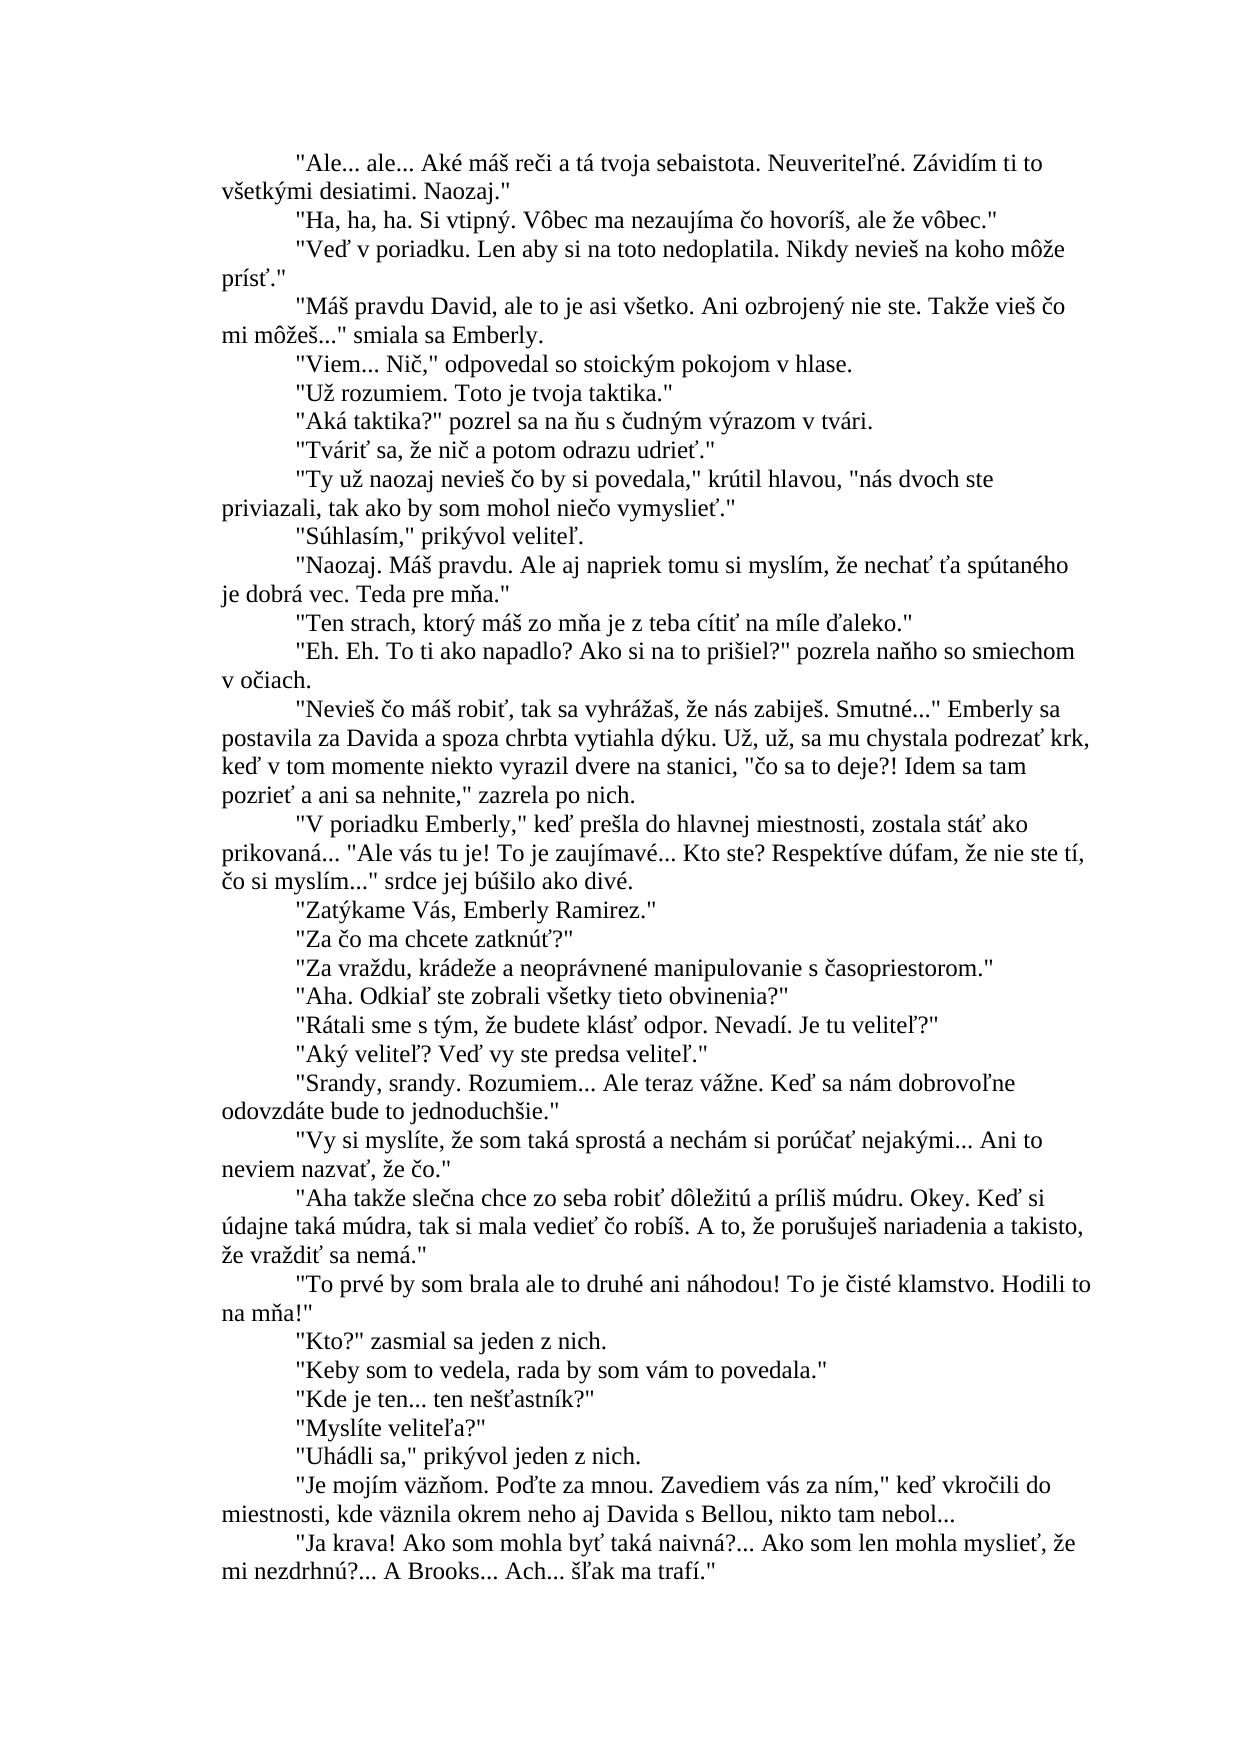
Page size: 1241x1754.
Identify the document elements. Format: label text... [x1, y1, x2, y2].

text "Nevieš čo máš robiť, tak sa vyhrážaš, že nás zabiješ. Smutné..." Emberly sa postavila za Davida a spoza chrbta vytiahla dýku. Už, už, sa mu chystala podrezať krk, keď v tom momente niekto vyrazil dvere na stanici, "čo sa to deje?! Idem sa tam pozrieť a ani sa nehnite," zazrela po nich. [221, 694, 1093, 809]
text "Rátali sme s tým, že budete klásť odpor. Nevadí. Je tu veliteľ?" [221, 1010, 1093, 1039]
text "Eh. Eh. To ti ako napadlo? Ako si na to prišiel?" pozrela naňho so smiechom v očiach. [221, 636, 1093, 694]
text "Už rozumiem. Toto je tvoja taktika." [221, 378, 1093, 406]
text "Keby som to vedela, rada by som vám to povedala." [221, 1355, 1093, 1384]
text "Vy si myslíte, že som taká sprostá a nechám si porúčať nejakými... Ani to neviem nazvať, že čo." [221, 1125, 1093, 1183]
text "Aká taktika?" pozrel sa na ňu s čudným výrazom v tvári. [221, 406, 1093, 435]
text "Za vraždu, krádeže a neoprávnené manipulovanie s časopriestorom." [221, 953, 1093, 981]
text "Kde je ten... ten nešťastník?" [221, 1384, 1093, 1413]
text "Aha takže slečna chce zo seba robiť dôležitú a príliš múdru. Okey. Keď si údajne taká múdra, tak si mala vedieť čo robíš. A to, že porušuješ nariadenia a takisto, že vraždiť sa nemá." [221, 1183, 1093, 1269]
text "Aký veliteľ? Veď vy ste predsa veliteľ." [221, 1039, 1093, 1068]
text "V poriadku Emberly," keď prešla do hlavnej miestnosti, zostala stáť ako prikovaná... "Ale vás tu je! To je zaujímavé... Kto ste? Respektíve dúfam, že nie ste tí, čo si myslím..." srdce jej búšilo ako divé. [221, 809, 1093, 895]
text "Zatýkame Vás, Emberly Ramirez." [221, 895, 1093, 924]
text "Uhádli sa," prikývol jeden z nich. [221, 1441, 1093, 1470]
text "To prvé by som brala ale to druhé ani náhodou! To je čisté klamstvo. Hodili to na mňa!" [221, 1269, 1093, 1326]
text "Ty už naozaj nevieš čo by si povedala," krútil hlavou, "nás dvoch ste priviazali, tak ako by som mohol niečo vymyslieť." [221, 464, 1093, 521]
text "Naozaj. Máš pravdu. Ale aj napriek tomu si myslím, že nechať ťa spútaného je dobrá vec. Teda pre mňa." [221, 550, 1093, 608]
text "Viem... Nič," odpovedal so stoickým pokojom v hlase. [221, 349, 1093, 378]
text "Za čo ma chcete zatknúť?" [221, 924, 1093, 953]
text "Súhlasím," prikývol veliteľ. [221, 521, 1093, 550]
text "Ten strach, ktorý máš zo mňa je z teba cítiť na míle ďaleko." [221, 608, 1093, 636]
text "Ja krava! Ako som mohla byť taká naivná?... Ako som len mohla myslieť, že mi nezdrhnú?... A Brooks... Ach... šľak ma trafí." [221, 1528, 1093, 1585]
text "Máš pravdu David, ale to je asi všetko. Ani ozbrojený nie ste. Takže vieš čo mi môžeš..." smiala sa Emberly. [221, 291, 1093, 349]
text "Myslíte veliteľa?" [221, 1413, 1093, 1441]
text "Je mojím väzňom. Poďte za mnou. Zavediem vás za ním," keď vkročili do miestnosti, kde väznila okrem neho aj Davida s Bellou, nikto tam nebol... [221, 1470, 1093, 1528]
text "Veď v poriadku. Len aby si na toto nedoplatila. Nikdy nevieš na koho môže prísť." [221, 234, 1093, 291]
text "Ha, ha, ha. Si vtipný. Vôbec ma nezaujíma čo hovoríš, ale že vôbec." [221, 205, 1093, 234]
text "Srandy, srandy. Rozumiem... Ale teraz vážne. Keď sa nám dobrovoľne odovzdáte bude to jednoduchšie." [221, 1068, 1093, 1125]
text "Tváriť sa, že nič a potom odrazu udrieť." [221, 435, 1093, 464]
text "Kto?" zasmial sa jeden z nich. [221, 1326, 1093, 1355]
text "Ale... ale... Aké máš reči a tá tvoja sebaistota. Neuveriteľné. Závidím ti to všetkými desiatimi. Naozaj." [221, 148, 1093, 205]
text "Aha. Odkiaľ ste zobrali všetky tieto obvinenia?" [221, 981, 1093, 1010]
